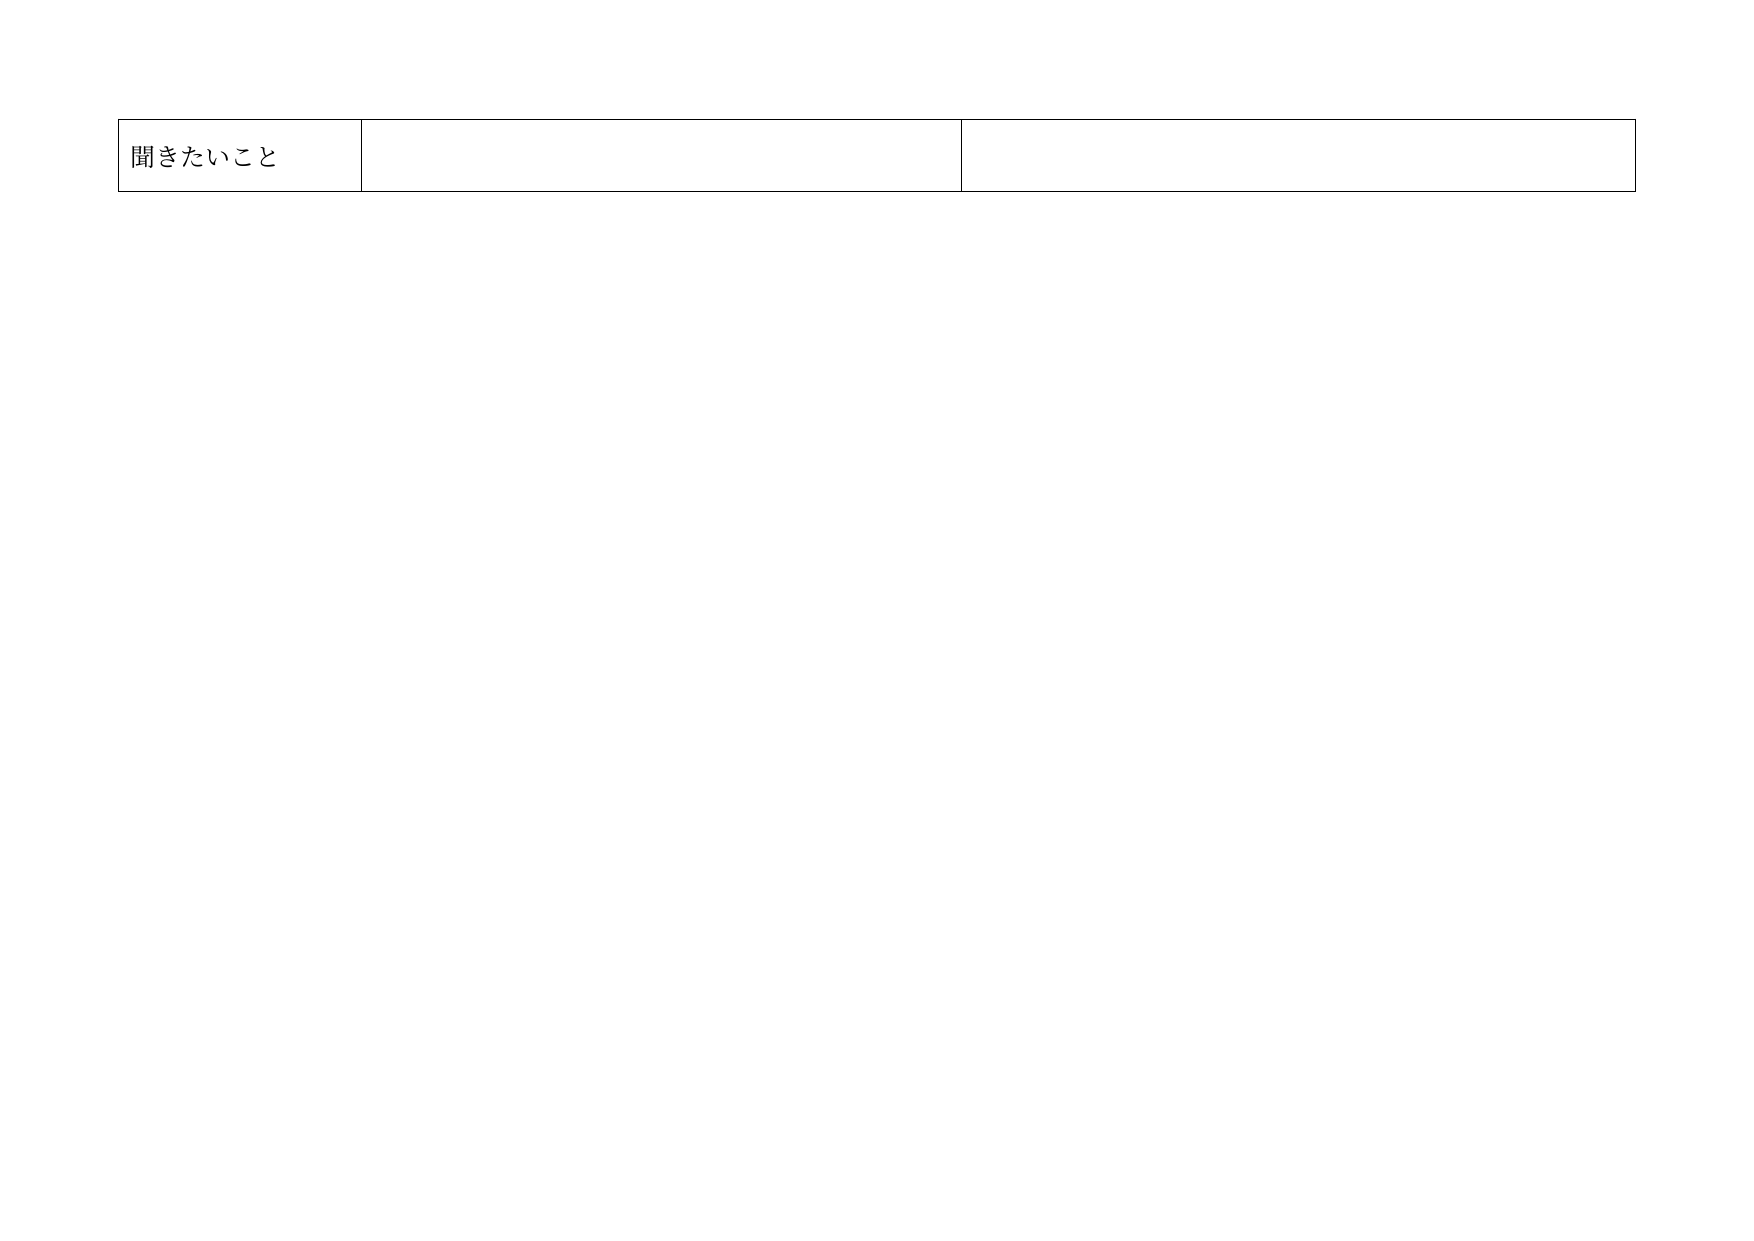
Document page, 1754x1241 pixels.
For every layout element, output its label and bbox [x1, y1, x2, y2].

table_cell [362, 120, 961, 191]
table_cell [119, 120, 361, 191]
table_cell [962, 120, 1635, 191]
